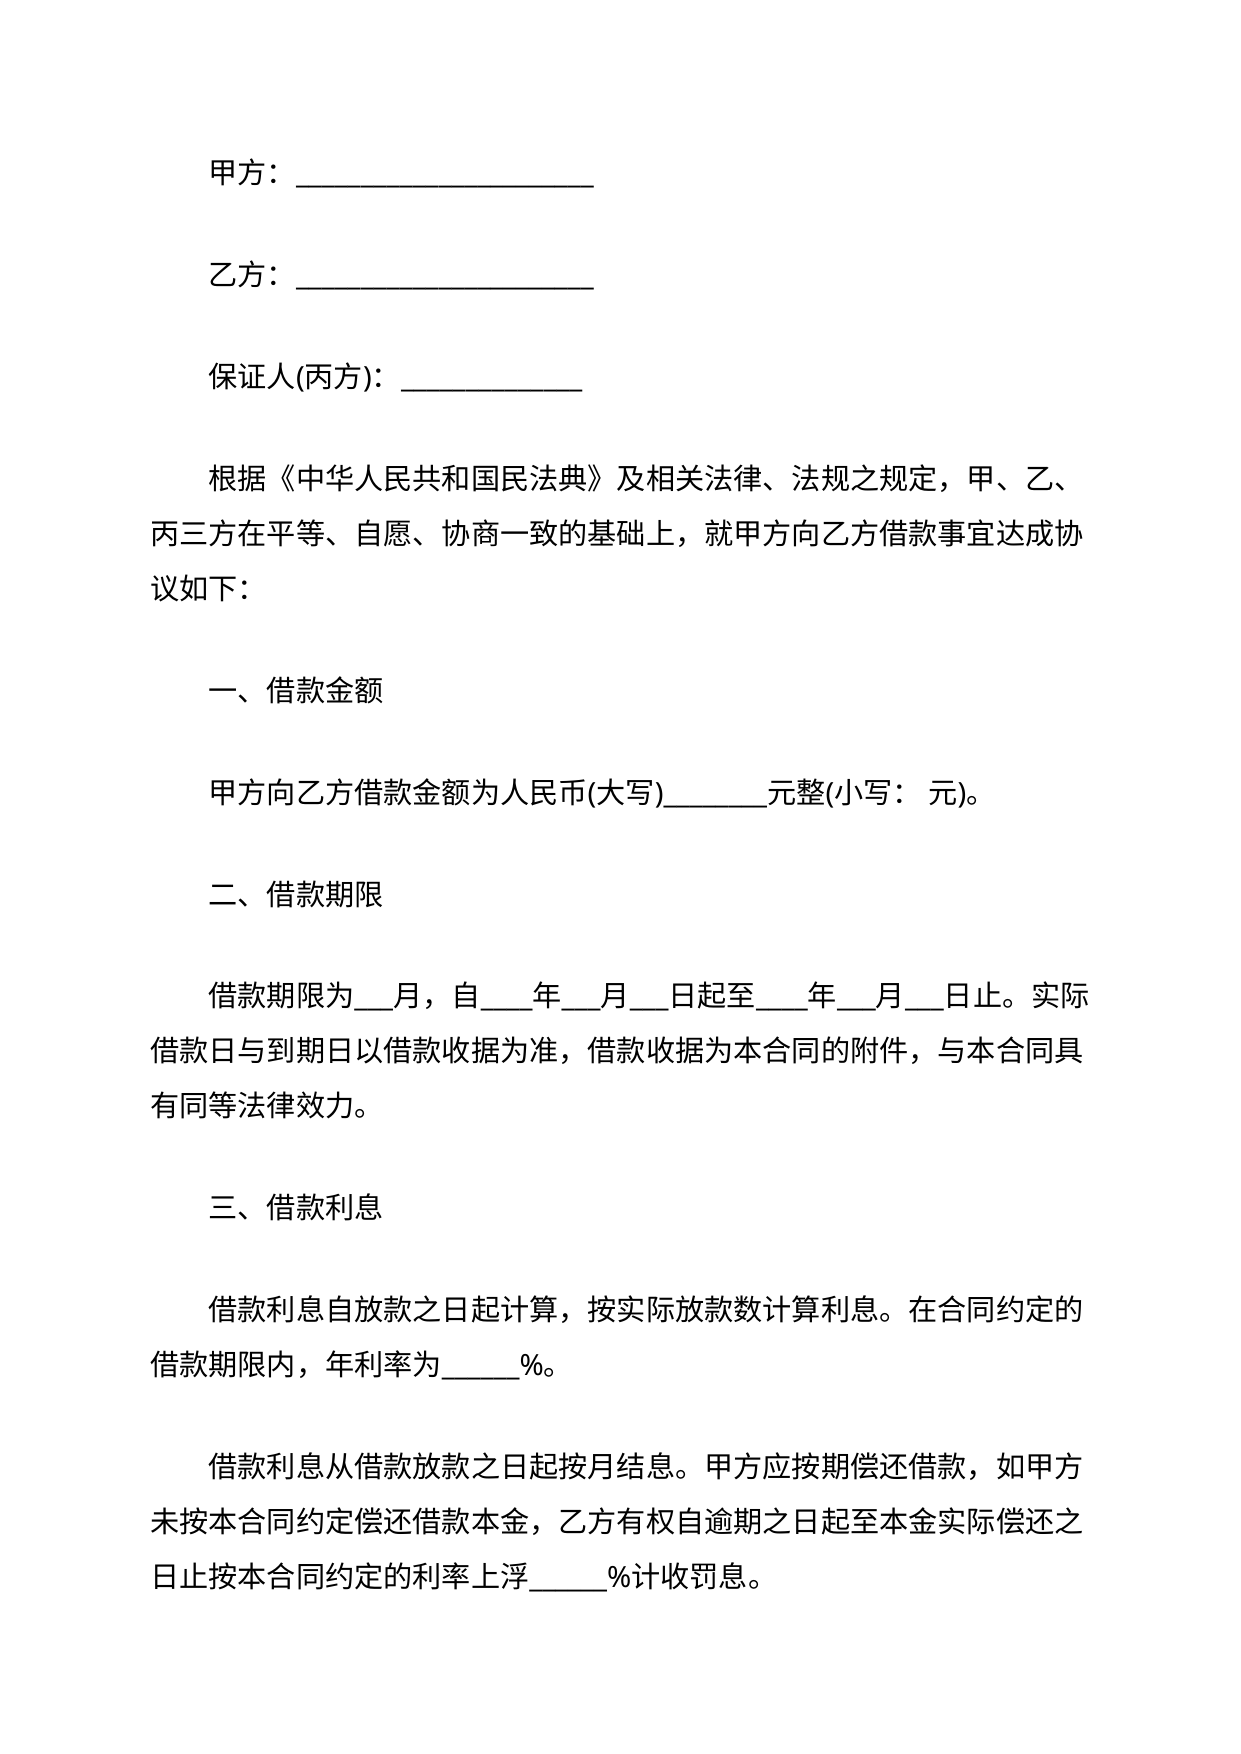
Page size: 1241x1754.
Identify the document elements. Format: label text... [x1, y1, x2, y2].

text 根据《中华人民共和国民法典》及相关法律、法规之规定，甲、乙、丙三方在平等、自愿、协商一致的基础上，就甲方向乙方借款事宜达成协议如下： [150, 456, 1090, 608]
text 甲方：_______________________ [150, 150, 1090, 192]
text 甲方向乙方借款金额为人民币(大写)________元整(小写： 元)。 [150, 769, 1090, 812]
text 二、借款期限 [150, 871, 1090, 913]
text 乙方：_______________________ [150, 252, 1090, 294]
text 借款利息从借款放款之日起按月结息。甲方应按期偿还借款，如甲方未按本合同约定偿还借款本金，乙方有权自逾期之日起至本金实际偿还之日止按本合同约定的利率上浮______%计收罚息。 [150, 1443, 1090, 1596]
text 三、借款利息 [150, 1185, 1090, 1227]
text 借款期限为___月，自____年___月___日起至____年___月___日止。实际借款日与到期日以借款收据为准，借款收据为本合同的附件，与本合同具有同等法律效力。 [150, 973, 1090, 1125]
text 保证人(丙方)：______________ [150, 354, 1090, 396]
text 一、借款金额 [150, 667, 1090, 710]
text 借款利息自放款之日起计算，按实际放款数计算利息。在合同约定的借款期限内，年利率为______%。 [150, 1286, 1090, 1384]
